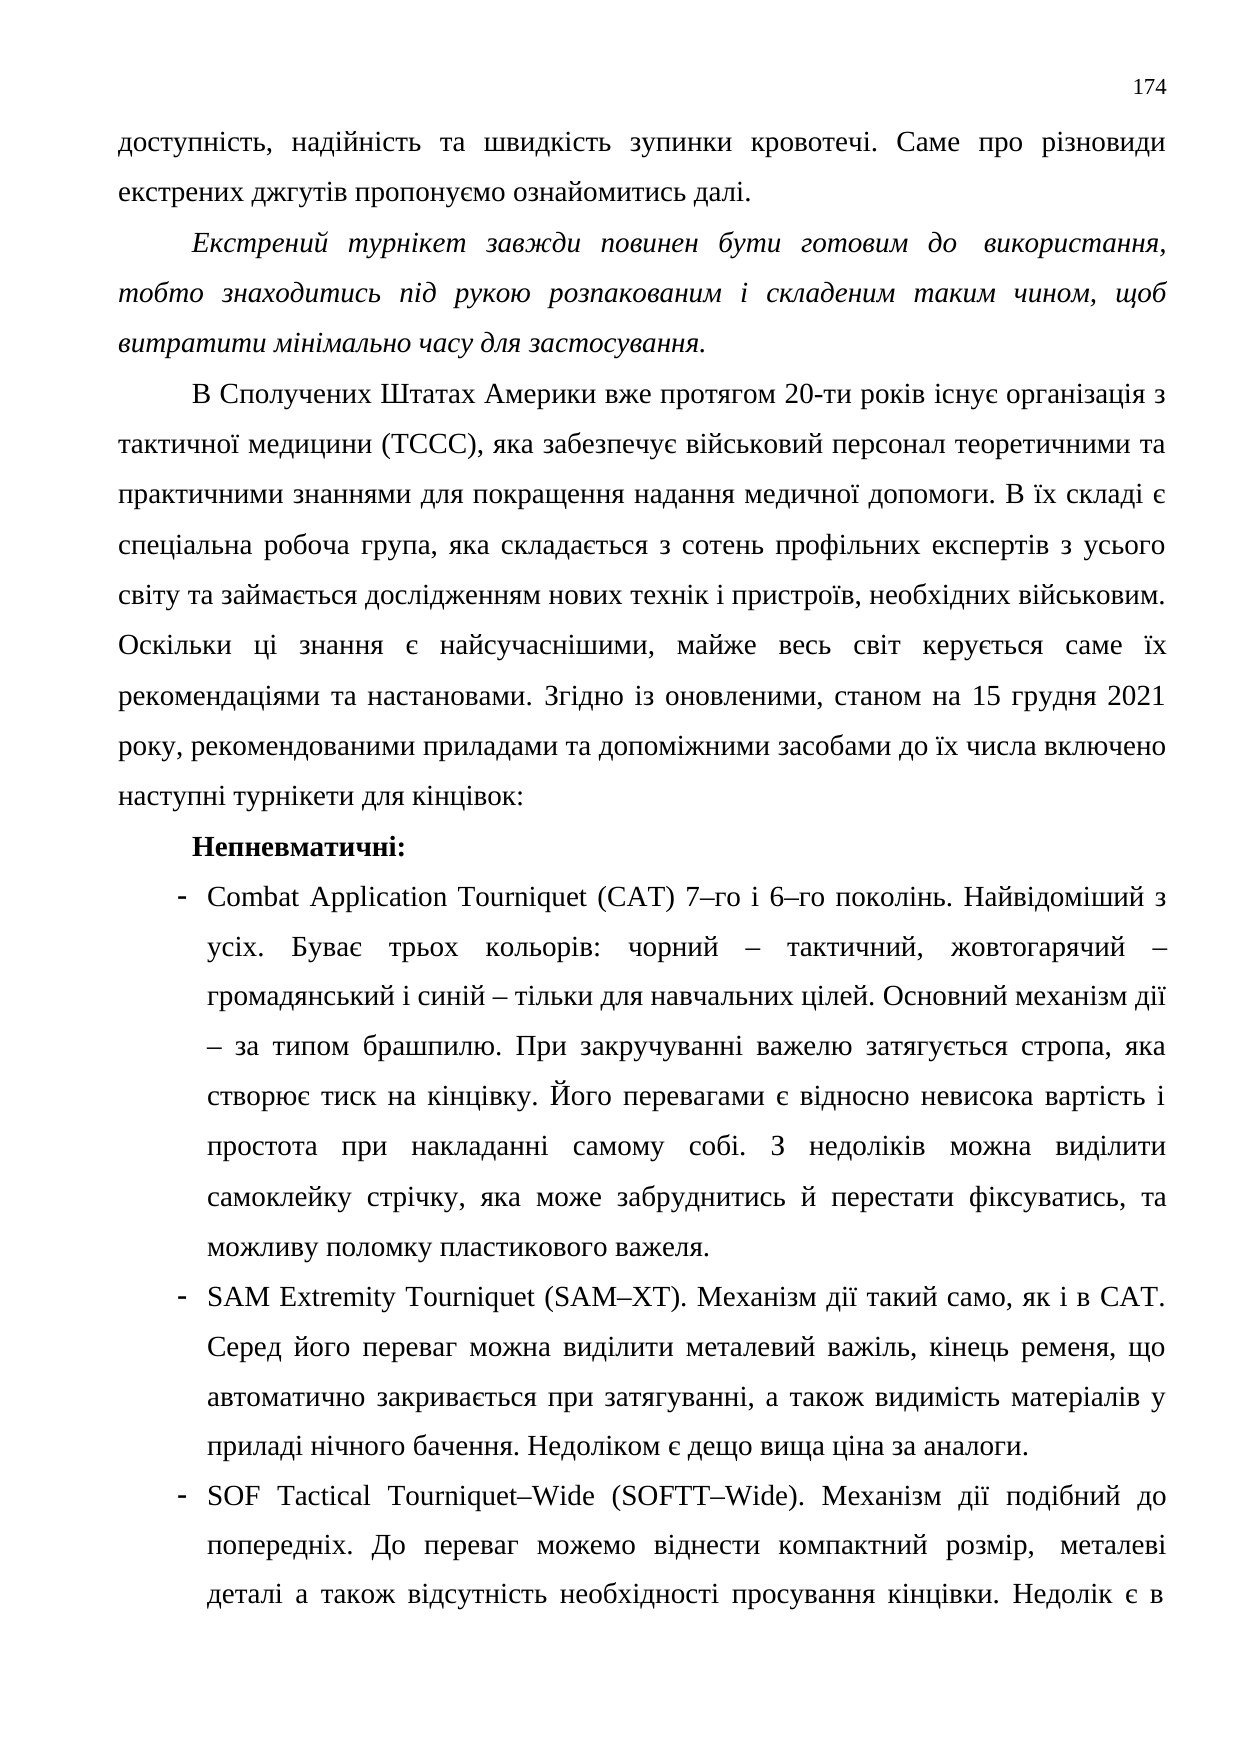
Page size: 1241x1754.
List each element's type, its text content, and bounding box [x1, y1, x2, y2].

text В Сполучених Штатах Америки вже протягом 20-ти років існує організація з тактичної медицини (TCCC), яка забезпечує військовий персонал теоретичними та практичними знаннями для покращення надання медичної допомоги. В їх складі є спеціальна робоча група, яка складається з сотень профільних експертів з усього світу та займається дослідженням нових технік і пристроїв, необхідних військовим. Оскільки ці знання є найсучаснішими, майже весь світ керується саме їх рекомендаціями та настановами. Згідно із оновленими, станом на 15 грудня 2021 року, рекомендованими приладами та допоміжними засобами до їх числа включено наступні турнікети для кінцівок: [118, 376, 1167, 812]
text Непневматичні: [192, 829, 1194, 863]
text – за типом брашпилю. При закручуванні важелю затягується стропа, яка створює тиск на кінцівку. Його перевагами є відносно невисока вартість і простота при накладанні самому собі. З недоліків можна виділити самоклейку стрічку, яка може забруднитись й перестати фіксуватись, та можливу поломку пластикового важеля. [207, 1028, 1167, 1263]
text Екстрений турнікет завжди повинен бути готовим до використання, тобто знаходитись під рукою розпакованим і складеним таким чином, щоб витратити мінімально часу для застосування. [118, 225, 1167, 359]
list Combat Application Tourniquet (CAT) 7–го і 6–го поколінь. Найвідоміший з усіх. Буває трьох кольорів: чорний – тактичний, жовтогарячий – громадянський і синій – тільки для навчальних цілей. Основний механізм дії [177, 879, 1167, 1012]
list SAM Extremity Tourniquet (SAM–XT). Механізм дії такий само, як і в CAT. Серед його переваг можна виділити металевий важіль, кінець ременя, що автоматично закривається при затягуванні, а також видимість матеріалів у приладі нічного бачення. Недоліком є дещо вища ціна за аналоги. [177, 1279, 1167, 1462]
text доступність, надійність та швидкість зупинки кровотечі. Саме про різновиди екстрених джгутів пропонуємо ознайомитись далі. [118, 124, 1166, 208]
list SOF Tactical Tourniquet–Wide (SOFTT–Wide). Механізм дії подібний до попередніх. До переваг можемо віднести компактний розмір, металеві деталі а також відсутність необхідності просування кінцівки. Недолік є в [177, 1478, 1167, 1610]
